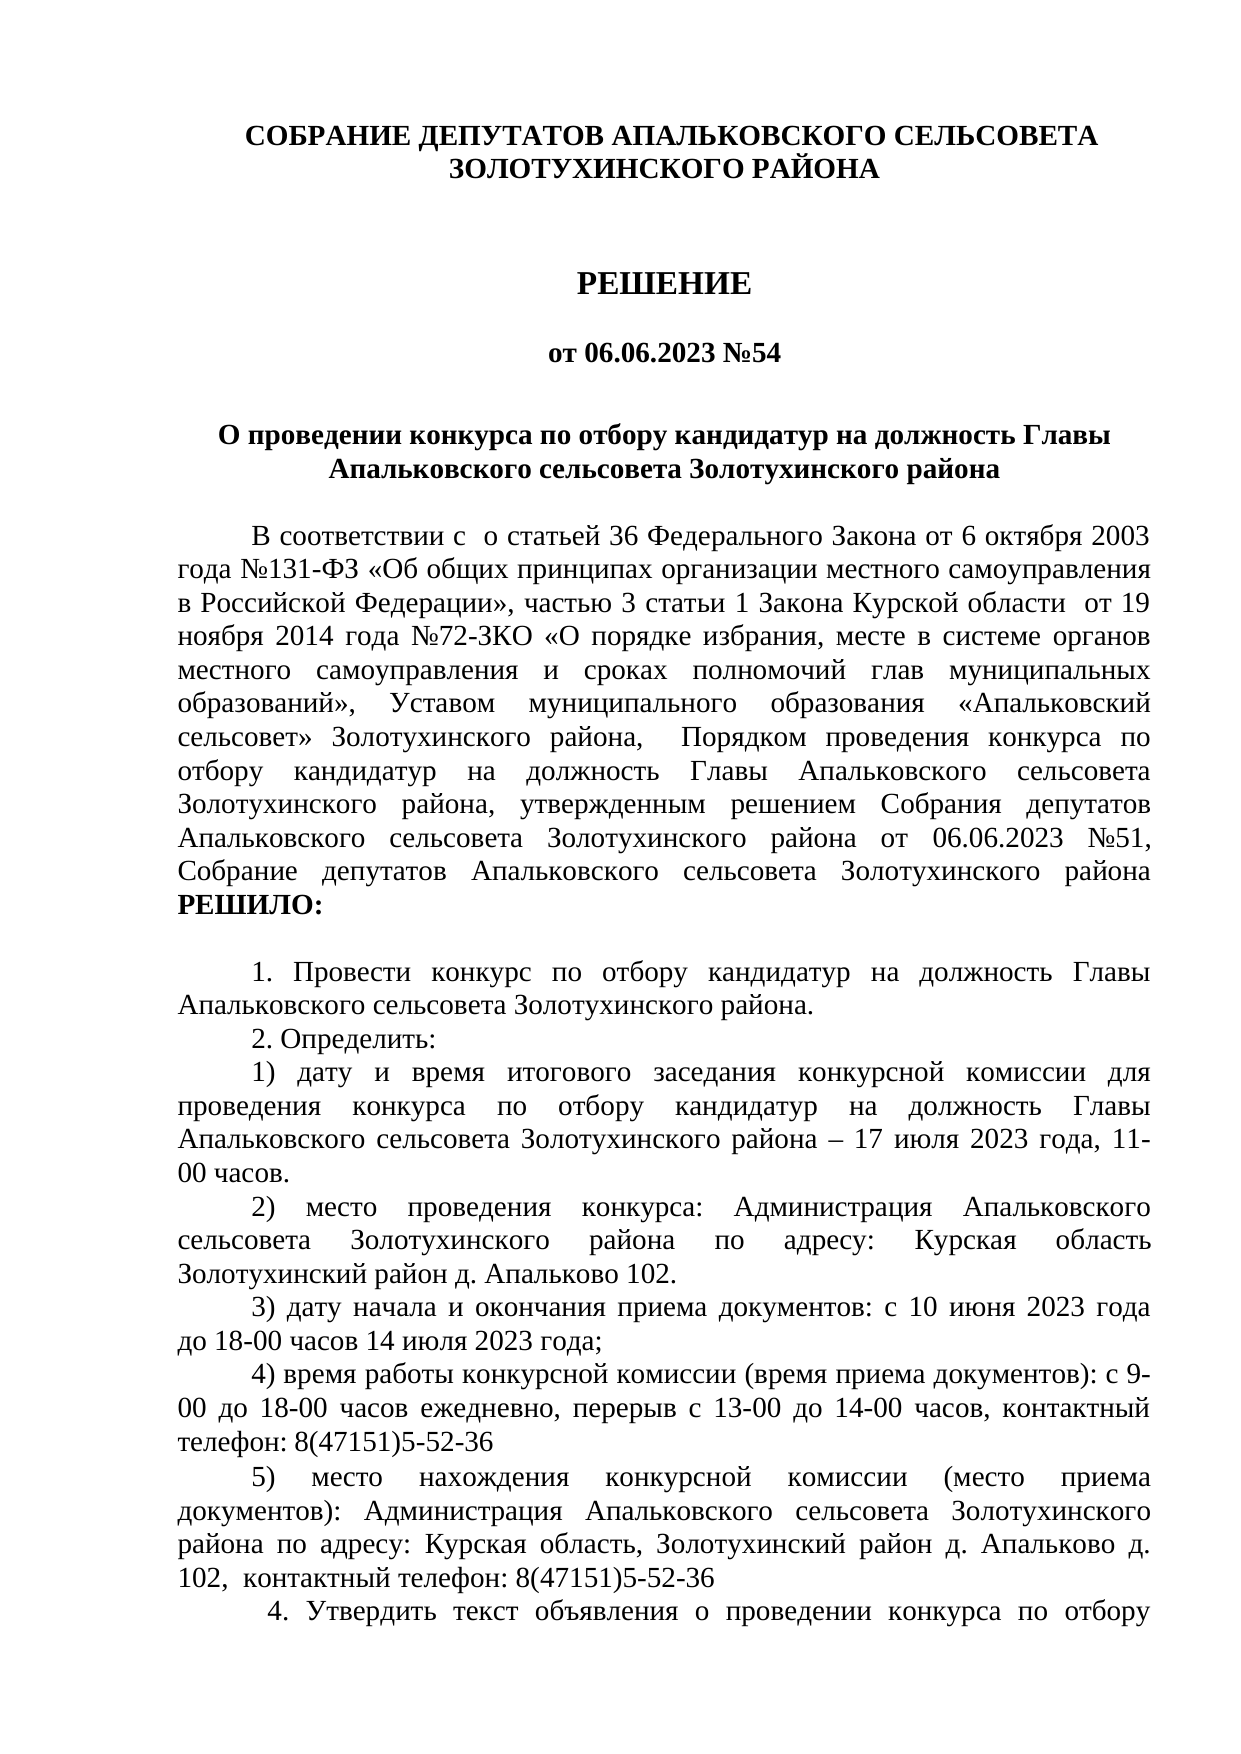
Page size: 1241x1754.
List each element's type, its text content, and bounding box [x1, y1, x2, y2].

text О проведении конкурса по отбору кандидатур на должность Главы Апальковского сельсовета Золотухинского района [177, 417, 1152, 484]
text 3) дату начала и окончания приема документов: с 10 июня 2023 года до 18-00 часов 14 июля 2023 года; [177, 1289, 1152, 1356]
text 2. Определить: [177, 1021, 1152, 1054]
text 1. Провести конкурс по отбору кандидатур на должность Главы Апальковского сельсовета Золотухинского района. [177, 954, 1152, 1021]
subtitle РЕШЕНИЕ [177, 263, 1152, 302]
text 5) место нахождения конкурсной комиссии (место приема документов): Администрация Апальковского сельсовета Золотухинского района по адресу: Курская область, Золотухинский район д. Апальково д. 102, контактный телефон: 8(47151)5-52-36 [177, 1459, 1152, 1593]
text от 06.06.2023 №54 [177, 335, 1152, 369]
text ЗОЛОТУХИНСКОГО РАЙОНА [177, 152, 1152, 185]
text 4) время работы конкурсной комиссии (время приема документов): с 9-00 до 18-00 часов ежедневно, перерыв с 13-00 до 14-00 часов, контактный телефон: 8(47151)5-52-36 [177, 1356, 1152, 1459]
text 2) место проведения конкурса: Администрация Апальковского сельсовета Золотухинского района по адресу: Курская область Золотухинский район д. Апальково 102. [177, 1189, 1152, 1289]
text СОБРАНИЕ ДЕПУТАТОВ АПАЛЬКОВСКОГО СЕЛЬСОВЕТА [177, 118, 1152, 152]
text В соответствии с о статьей 36 Федерального Закона от 6 октября 2003 года №131-ФЗ «Об общих принципах организации местного самоуправления в Российской Федерации», частью 3 статьи 1 Закона Курской области от 19 ноября 2014 года №72-ЗКО «О порядке избрания, месте в системе органов местного самоуправления и сроках полномочий глав муниципальных образований», Уставом муниципального образования «Апальковский сельсовет» Золотухинского района, Порядком проведения конкурса по отбору кандидатур на должность Главы Апальковского сельсовета Золотухинского района, утвержденным решением Собрания депутатов Апальковского сельсовета Золотухинского района от 06.06.2023 №51, Собрание депутатов Апальковского сельсовета Золотухинского района РЕШИЛО: [177, 518, 1152, 920]
text 1) дату и время итогового заседания конкурсной комиссии для проведения конкурса по отбору кандидатур на должность Главы Апальковского сельсовета Золотухинского района – 17 июля 2023 года, 11- 00 часов. [177, 1054, 1152, 1189]
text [177, 1593, 1152, 1627]
